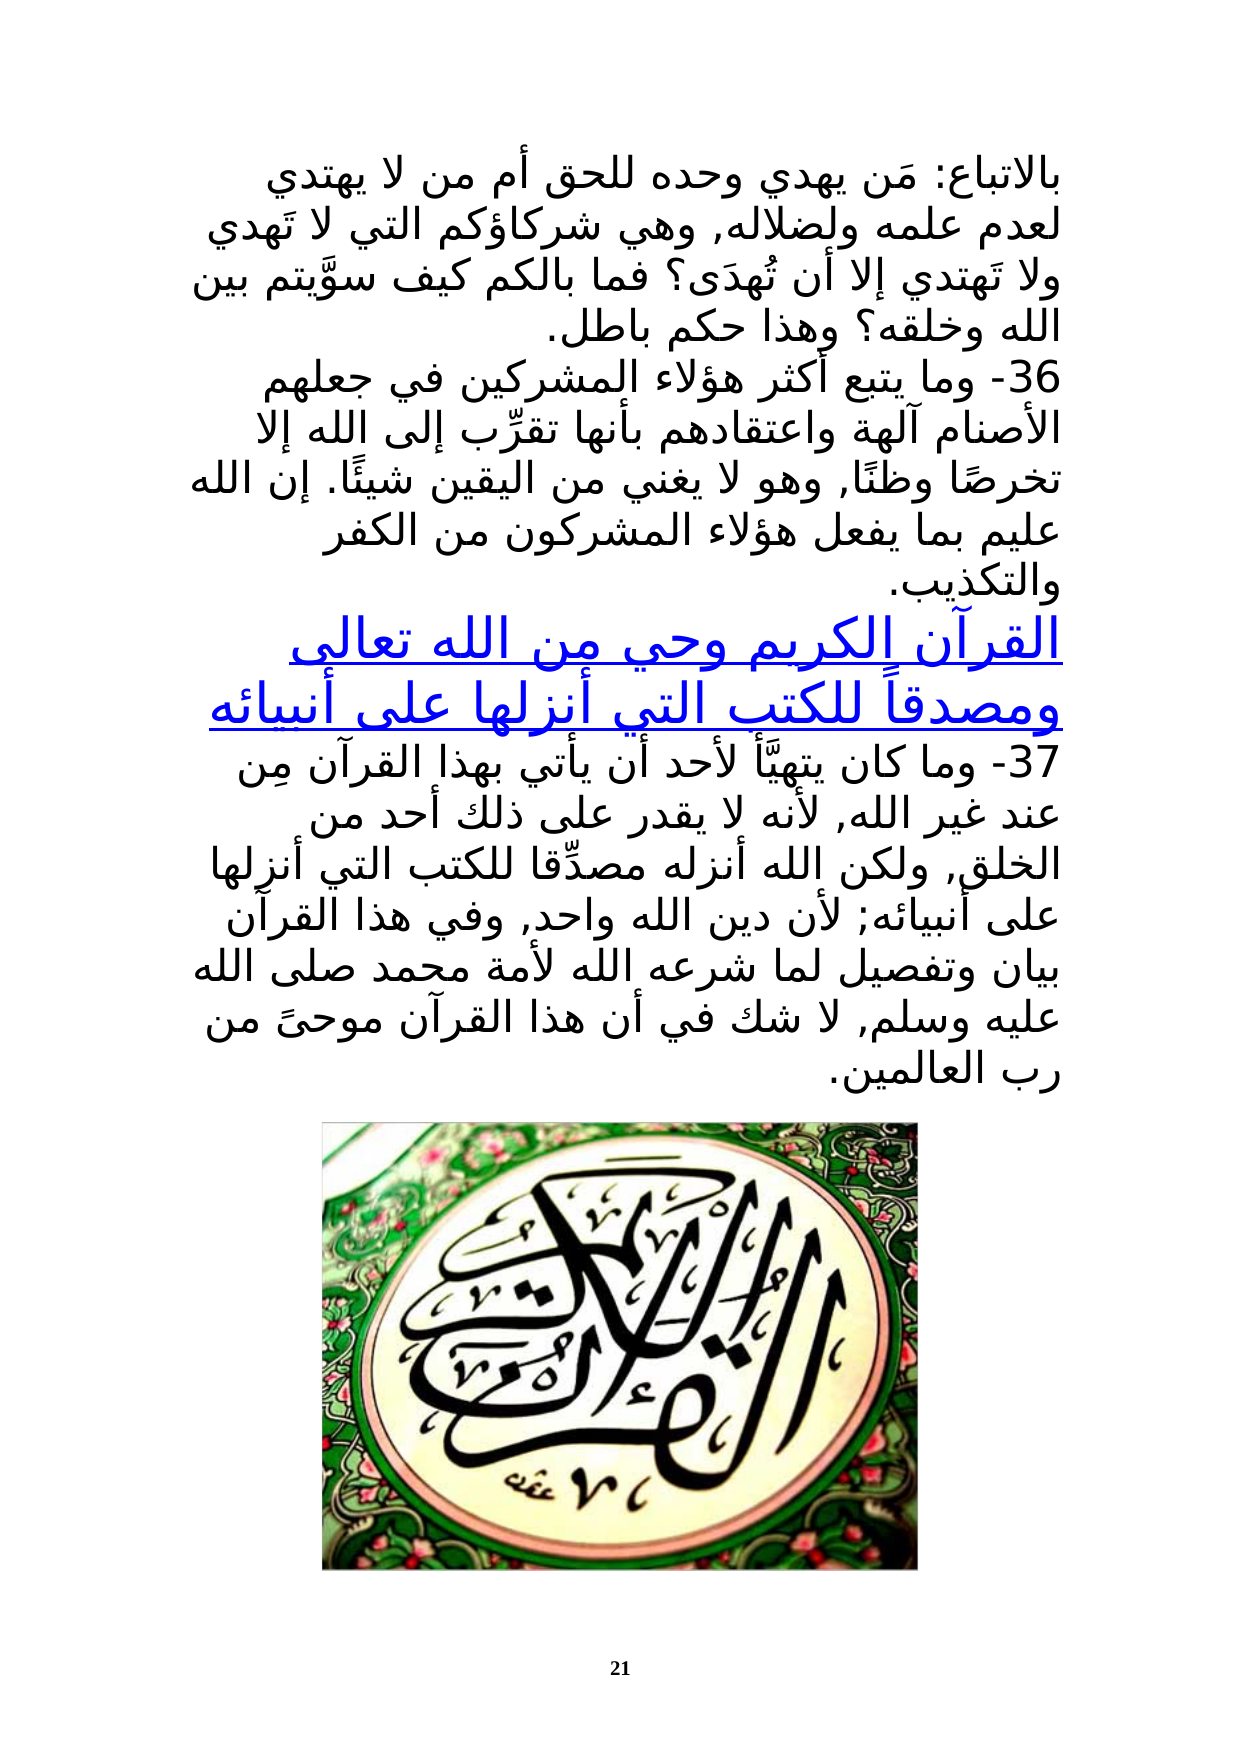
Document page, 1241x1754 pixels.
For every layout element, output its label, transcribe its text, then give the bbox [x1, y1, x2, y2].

text القرآن الكريم وحي من الله تعالى ومصدقاً للكتب التي أنزلها على أنبيائه [177, 606, 1063, 737]
text 36- وما يتبع أكثر هؤلاء المشركين في جعلهم الأصنام آلهة واعتقادهم بأنها تقرِّب إلى الله إلا تخرصًا وظنًا, وهو لا يغني من اليقين شيئًا. إن الله عليم بما يفعل هؤلاء المشركون من الكفر والتكذيب. [177, 351, 1063, 606]
text 37- وما كان يتهيَّأ لأحد أن يأتي بهذا القرآن مِن عند غير الله, لأنه لا يقدر على ذلك أحد من الخلق, ولكن الله أنزله مصدِّقا للكتب التي أنزلها على أنبيائه; لأن دين الله واحد, وفي هذا القرآن بيان وتفصيل لما شرعه الله لأمة محمد صلى الله عليه وسلم, لا شك في أن هذا القرآن موحىً من رب العالمين. [177, 737, 1063, 1094]
picture [321, 1122, 919, 1571]
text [177, 148, 1063, 351]
